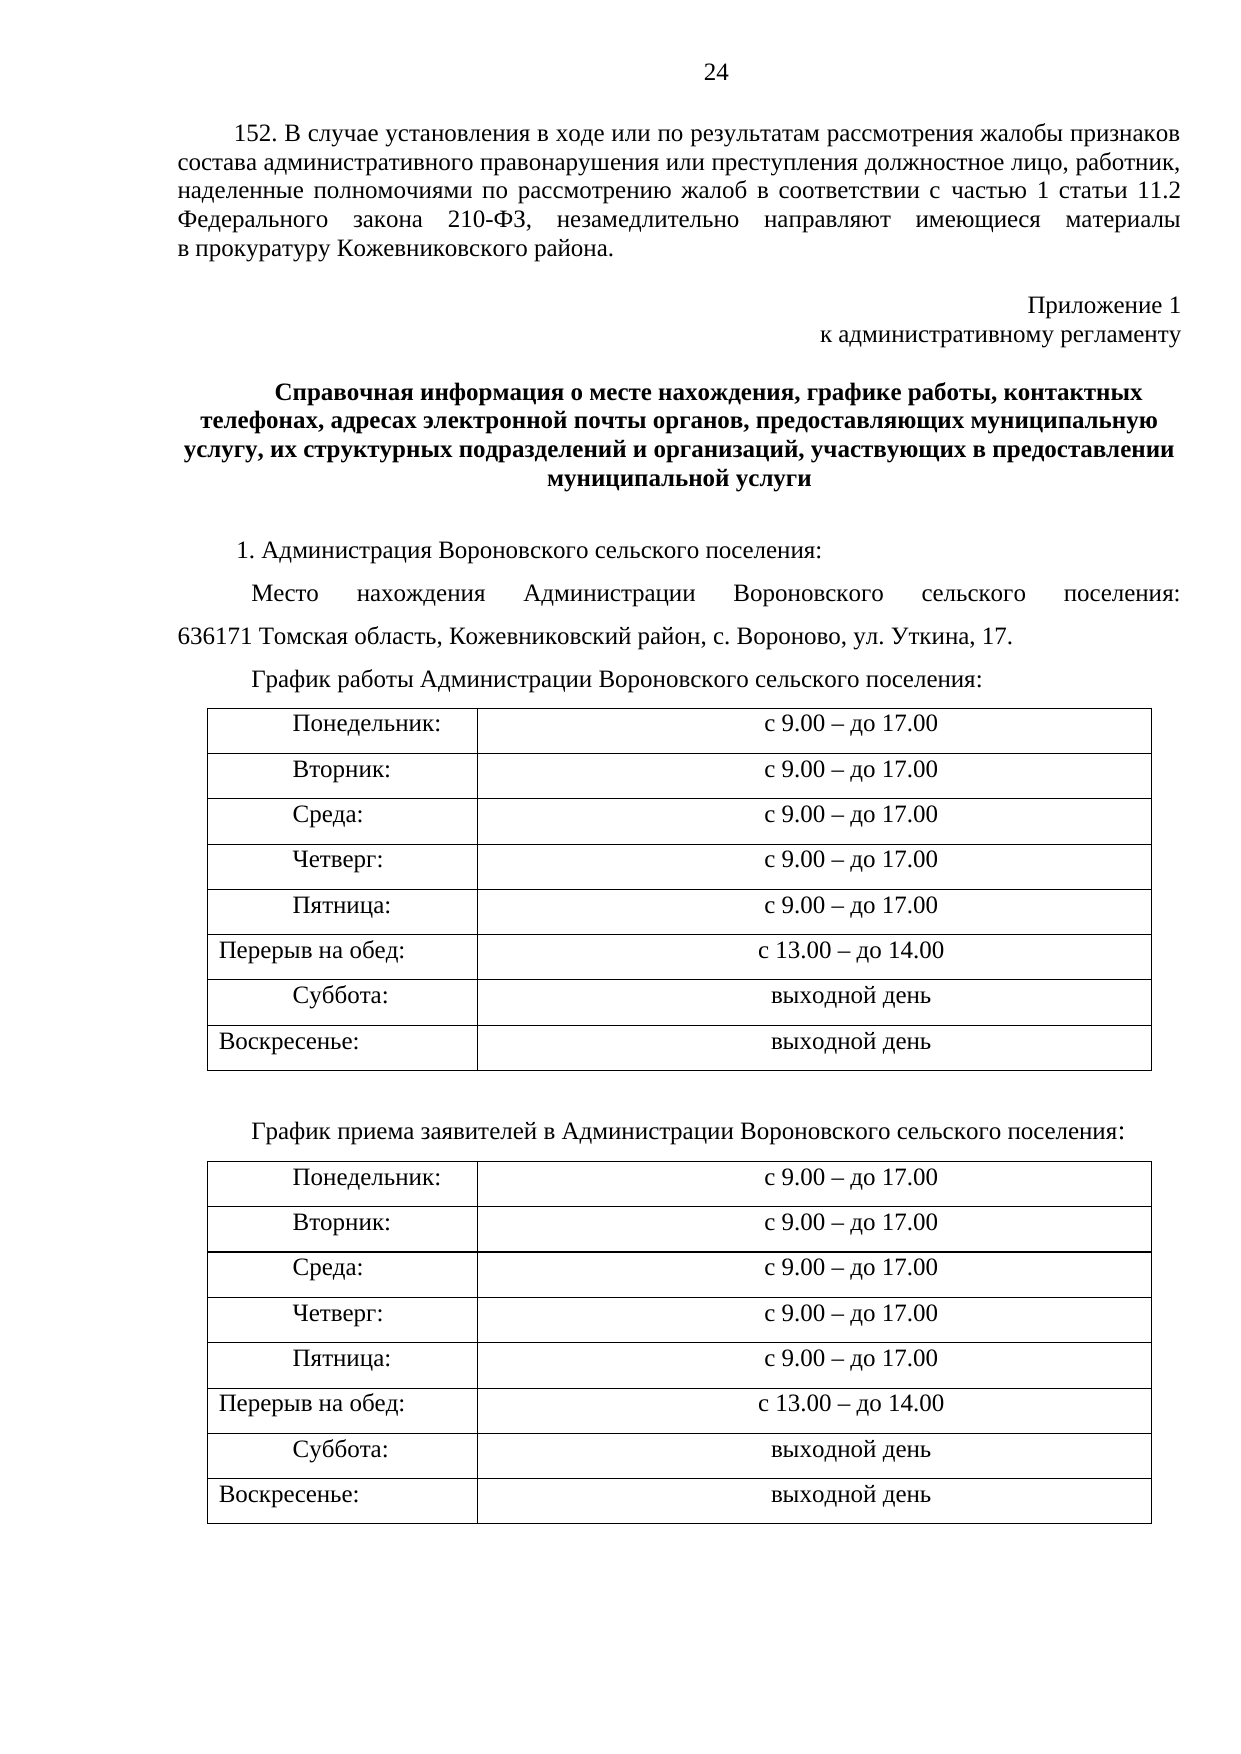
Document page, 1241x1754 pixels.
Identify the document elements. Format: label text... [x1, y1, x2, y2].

table_cell с 9.00 – до 17.00 [478, 799, 1151, 843]
table_cell с 13.00 – до 14.00 [478, 935, 1151, 979]
table_cell Пятница: [208, 1343, 477, 1387]
table_cell Среда: [208, 1253, 477, 1297]
table_cell выходной день [478, 1026, 1151, 1070]
table_cell с 9.00 – до 17.00 [478, 845, 1151, 889]
table_cell Воскресенье: [208, 1026, 477, 1070]
table_cell с 9.00 – до 17.00 [478, 1253, 1151, 1297]
table_cell Четверг: [208, 845, 477, 889]
table_cell с 9.00 – до 17.00 [478, 1207, 1151, 1251]
table_cell Воскресенье: [208, 1479, 477, 1523]
table_header с 9.00 – до 17.00 [478, 709, 1151, 753]
table_cell выходной день [478, 1479, 1151, 1523]
table_cell Суббота: [208, 1434, 477, 1478]
table_cell Перерыв на обед: [208, 1389, 477, 1433]
table_cell с 9.00 – до 17.00 [478, 754, 1151, 798]
table_cell Четверг: [208, 1298, 477, 1342]
table_cell Среда: [208, 799, 477, 843]
table_cell Вторник: [208, 1207, 477, 1251]
table_cell Суббота: [208, 980, 477, 1025]
table_header Понедельник: [208, 1162, 477, 1206]
text 152. В случае установления в ходе или по результатам рассмотрения жалобы признаков состава административного правонарушения или преступления должностное лицо, работник, наделенные полномочиями по рассмотрению жалоб в соответствии с частью 1 статьи 11.2 Федерального закона 210-ФЗ, незамедлительно направляют имеющиеся материалы в прокуратуру Кожевниковского района. [177, 118, 1181, 262]
table_header с 9.00 – до 17.00 [478, 1162, 1151, 1206]
table_cell выходной день [478, 1434, 1151, 1478]
table_cell Вторник: [208, 754, 477, 798]
table_cell Перерыв на обед: [208, 935, 477, 979]
text к административному регламенту [177, 319, 1181, 348]
table_cell с 9.00 – до 17.00 [478, 1298, 1151, 1342]
text 1. Администрация Вороновского сельского поселения: [177, 535, 1181, 564]
table_cell выходной день [478, 980, 1151, 1025]
table_header Понедельник: [208, 709, 477, 753]
table_cell Пятница: [208, 890, 477, 934]
table_cell с 9.00 – до 17.00 [478, 1343, 1151, 1387]
text График приема заявителей в Администрации Вороновского сельского поселения: [177, 1114, 1181, 1145]
table_cell с 9.00 – до 17.00 [478, 890, 1151, 934]
text Справочная информация о месте нахождения, графике работы, контактных телефонах, адресах электронной почты органов, предоставляющих муниципальную услугу, их структурных подразделений и организаций, участвующих в предоставлении муниципальной услуги [177, 377, 1181, 492]
text Приложение 1 [177, 291, 1181, 319]
table_cell с 13.00 – до 14.00 [478, 1389, 1151, 1433]
text График работы Администрации Вороновского сельского поселения: [177, 664, 1181, 693]
text Место нахождения Администрации Вороновского сельского поселения: 636171 Томская область, Кожевниковский район, с. Вороново, ул. Уткина, 17. [177, 578, 1181, 650]
